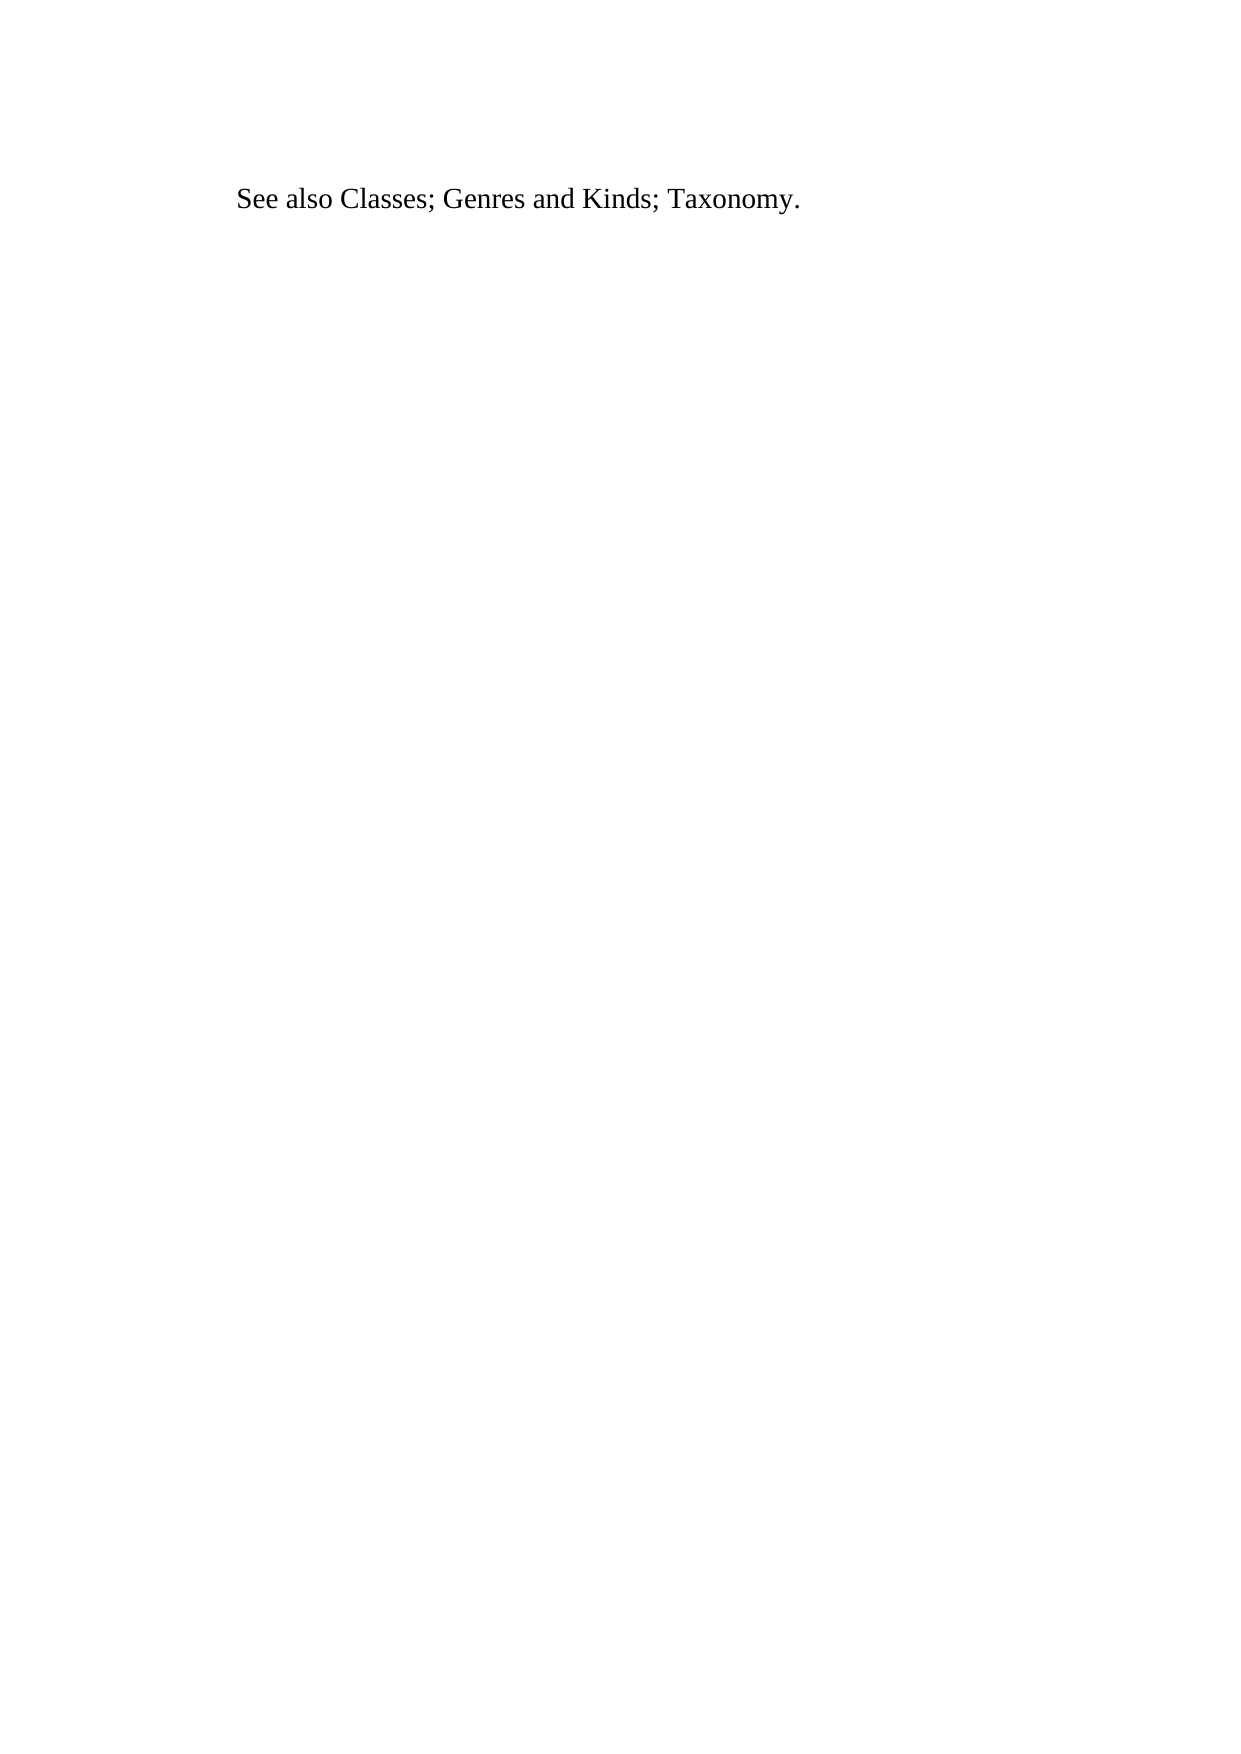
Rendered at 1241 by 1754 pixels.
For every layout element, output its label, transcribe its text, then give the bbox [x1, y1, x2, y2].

text See also Classes; Genres and Kinds; Taxonomy. [236, 181, 1078, 215]
